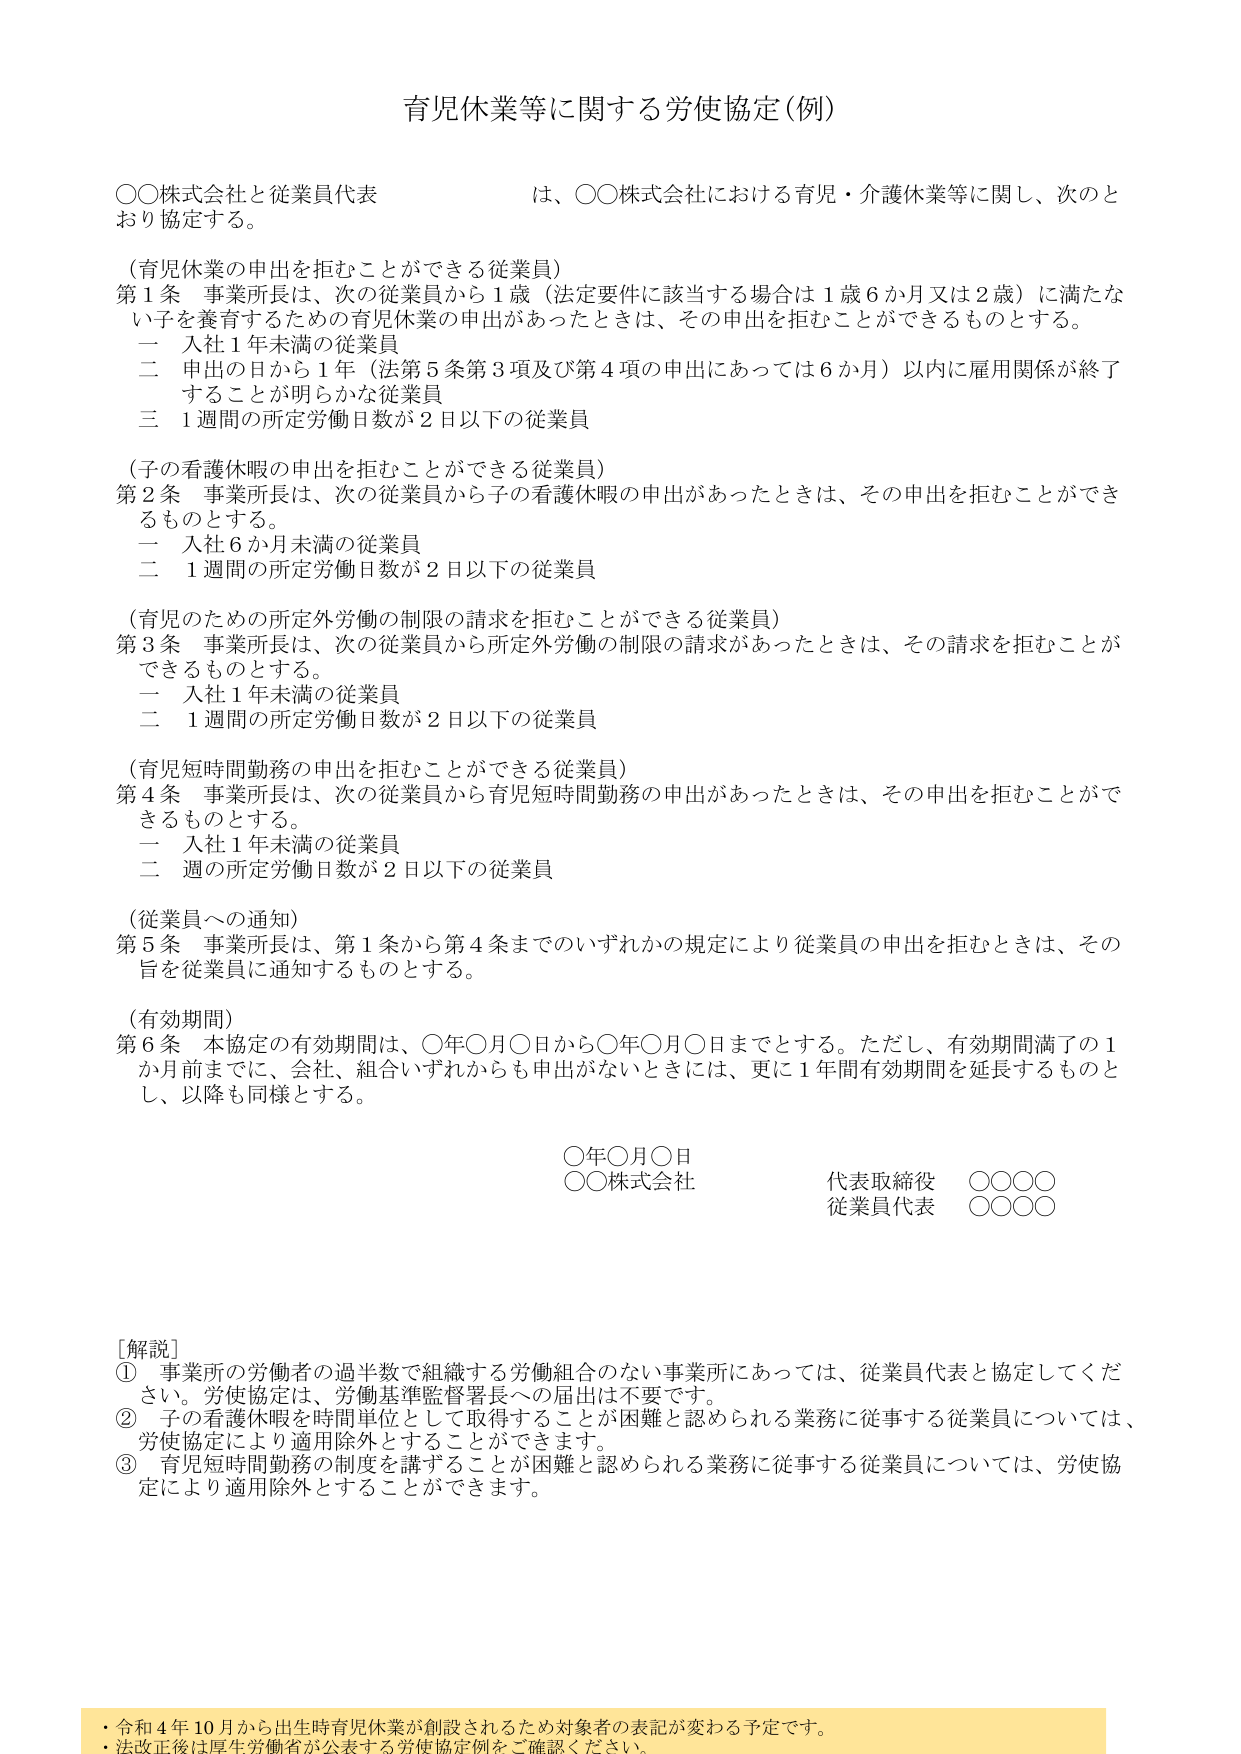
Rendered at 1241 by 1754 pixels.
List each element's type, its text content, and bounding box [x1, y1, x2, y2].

text 一 入社１年未満の従業員 [138, 682, 1125, 707]
text 第５条 事業所長は、第１条から第４条までのいずれかの規定により従業員の申出を拒むときは、その旨を従業員に通知するものとする。 [115, 932, 1125, 982]
text 二 申出の日から１年（法第５条第３項及び第４項の申出にあっては６か月）以内に雇用関係が終了することが明らかな従業員 [137, 357, 1125, 407]
text 従業員代表 ◯◯◯◯ [290, 1194, 1125, 1219]
text 一 入社１年未満の従業員 [137, 332, 1125, 357]
text [解説] [115, 1339, 1125, 1362]
text 第１条 事業所長は、次の従業員から１歳（法定要件に該当する場合は１歳６か月又は２歳）に満たない子を養育するための育児休業の申出があったときは、その申出を拒むことができるものとする。 [115, 282, 1125, 332]
text 育児休業等に関する労使協定(例) [115, 94, 1125, 124]
text 一 入社６か月未満の従業員 [137, 532, 1125, 557]
text （有効期間） [115, 1007, 1125, 1032]
text 二 １週間の所定労働日数が２日以下の従業員 [137, 557, 1125, 582]
text ◯年◯月◯日 [115, 1144, 1125, 1169]
text （育児のための所定外労働の制限の請求を拒むことができる従業員） [115, 607, 1125, 632]
text 第４条 事業所長は、次の従業員から育児短時間勤務の申出があったときは、その申出を拒むことができるものとする。 [115, 782, 1125, 832]
text 三 1週間の所定労働日数が２日以下の従業員 [137, 407, 1125, 432]
text ③ 育児短時間勤務の制度を講ずることが困難と認められる業務に従事する従業員については、労使協定により適用除外とすることができます。 [115, 1454, 1125, 1500]
text ◯◯株式会社 代表取締役 ◯◯◯◯ [290, 1169, 1125, 1194]
text （従業員への通知) [115, 907, 1125, 932]
text 第６条 本協定の有効期間は、◯年◯月◯日から◯年◯月◯日までとする。ただし、有効期間満了の１か月前までに、会社、組合いずれからも申出がないときには、更に１年間有効期間を延長するものとし、以降も同様とする。 [115, 1032, 1125, 1107]
text 第２条 事業所長は、次の従業員から子の看護休暇の申出があったときは、その申出を拒むことができるものとする。 [115, 482, 1125, 532]
text （育児休業の申出を拒むことができる従業員） [115, 257, 1125, 282]
text （育児短時間勤務の申出を拒むことができる従業員） [115, 757, 1125, 782]
text 第３条 事業所長は、次の従業員から所定外労働の制限の請求があったときは、その請求を拒むことができるものとする。 [115, 632, 1125, 682]
text （子の看護休暇の申出を拒むことができる従業員） [115, 457, 1125, 482]
text 二 週の所定労働日数が２日以下の従業員 [138, 857, 1125, 882]
text ◯◯株式会社と従業員代表 は、◯◯株式会社における育児・介護休業等に関し、次のとおり協定する。 [115, 182, 1125, 232]
text 一 入社１年未満の従業員 [138, 832, 1125, 857]
text ② 子の看護休暇を時間単位として取得することが困難と認められる業務に従事する従業員については、労使協定により適用除外とすることができます。 [115, 1408, 1125, 1454]
text ① 事業所の労働者の過半数で組織する労働組合のない事業所にあっては、従業員代表と協定してください。労使協定は、労働基準監督署長への届出は不要です。 [115, 1362, 1125, 1408]
text 二 １週間の所定労働日数が２日以下の従業員 [138, 707, 1125, 732]
